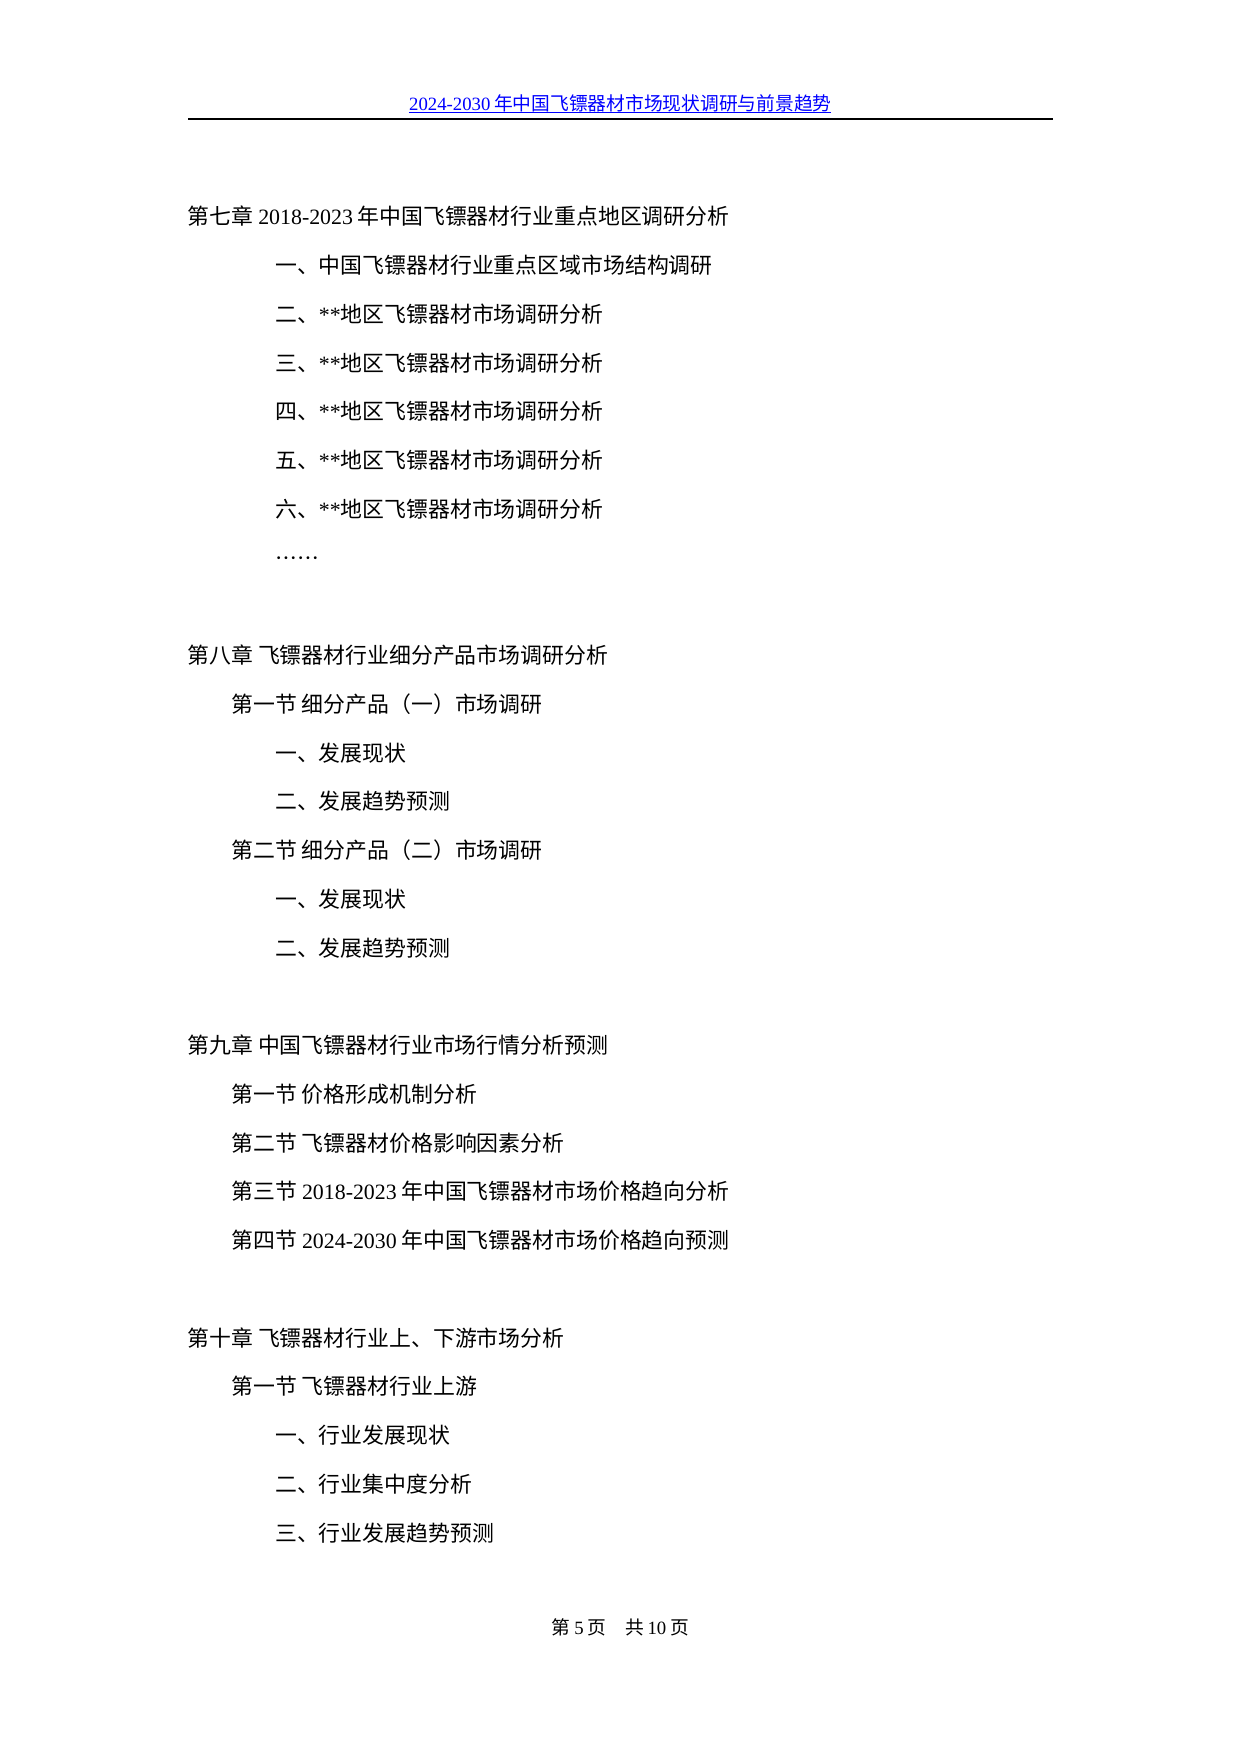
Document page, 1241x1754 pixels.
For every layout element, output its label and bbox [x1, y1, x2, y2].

text [187, 150, 1053, 1548]
